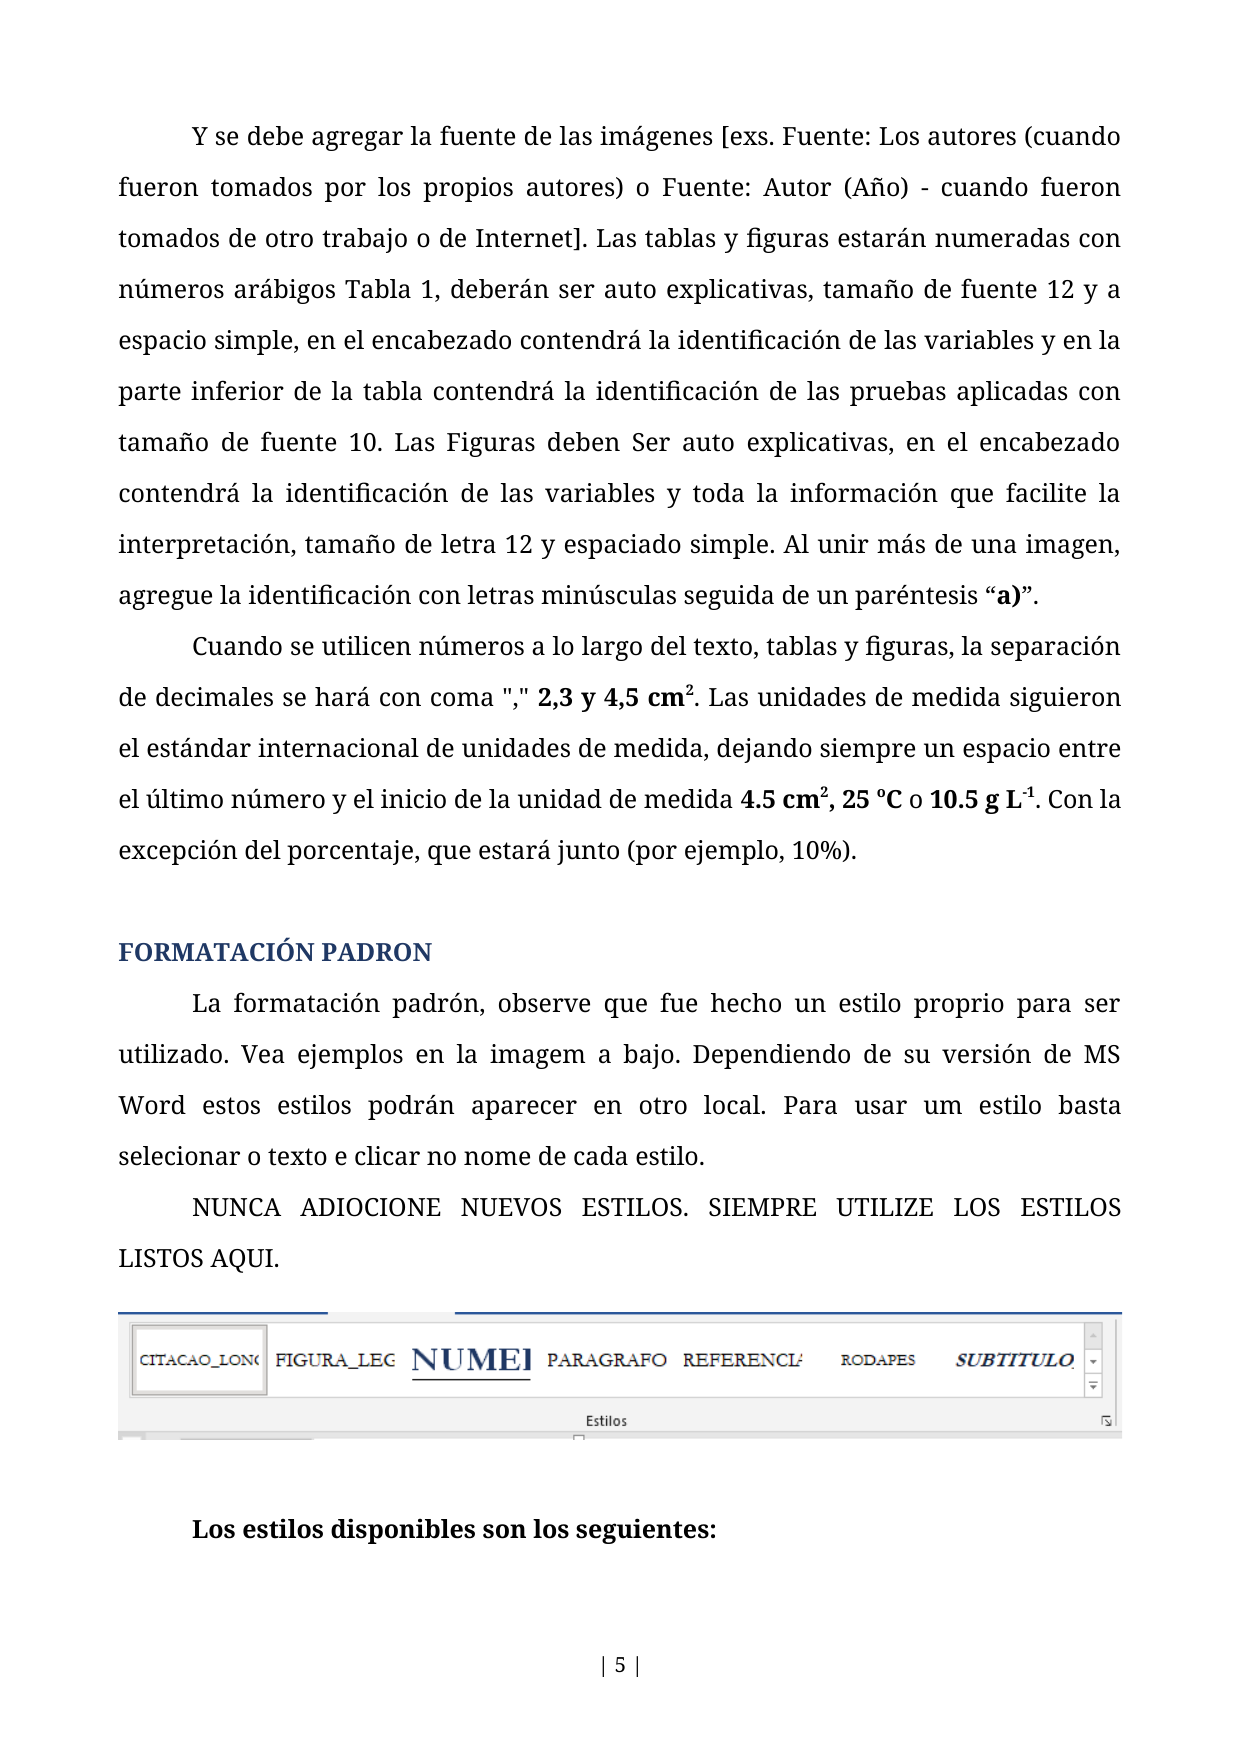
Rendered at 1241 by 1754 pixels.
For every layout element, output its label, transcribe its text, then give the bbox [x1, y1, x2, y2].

text Los estilos disponibles son los seguientes: [118, 1512, 1122, 1546]
text La formatación padrón, observe que fue hecho un estilo proprio para ser utilizado. Vea ejemplos en la imagem a bajo. Dependiendo de su versión de MS Word estos estilos podrán aparecer en otro local. Para usar um estilo basta selecionar o texto e clicar no nome de cada estilo. [118, 986, 1122, 1173]
text NUNCA ADIOCIONE NUEVOS ESTILOS. SIEMPRE UTILIZE LOS ESTILOS LISTOS AQUI. [118, 1190, 1122, 1275]
text Y se debe agregar la fuente de las imágenes [exs. Fuente: Los autores (cuando fueron tomados por los propios autores) o Fuente: Autor (Año) - cuando fueron tomados de otro trabajo o de Internet]. Las tablas y figuras estarán numeradas con números arábigos Tabla 1, deberán ser auto explicativas, tamaño de fuente 12 y a espacio simple, en el encabezado contendrá la identificación de las variables y en la parte inferior de la tabla contendrá la identificación de las pruebas aplicadas con tamaño de fuente 10. Las Figuras deben Ser auto explicativas, en el encabezado contendrá la identificación de las variables y toda la información que facilite la interpretación, tamaño de letra 12 y espaciado simple. Al unir más de una imagen, agregue la identificación con letras minúsculas seguida de un paréntesis “a)”. [118, 118, 1122, 612]
text Cuando se utilicen números a lo largo del texto, tablas y figuras, la separación de decimales se hará con coma "," 2,3 y 4,5 cm2. Las unidades de medida siguieron el estándar internacional de unidades de medida, dejando siempre un espacio entre el último número y el inicio de la unidad de medida 4.5 cm2, 25 oC o 10.5 g L-1. Con la excepción del porcentaje, que estará junto (por ejemplo, 10%). [118, 628, 1122, 867]
picture [118, 1312, 1123, 1440]
text Formatación padron [118, 935, 1122, 969]
